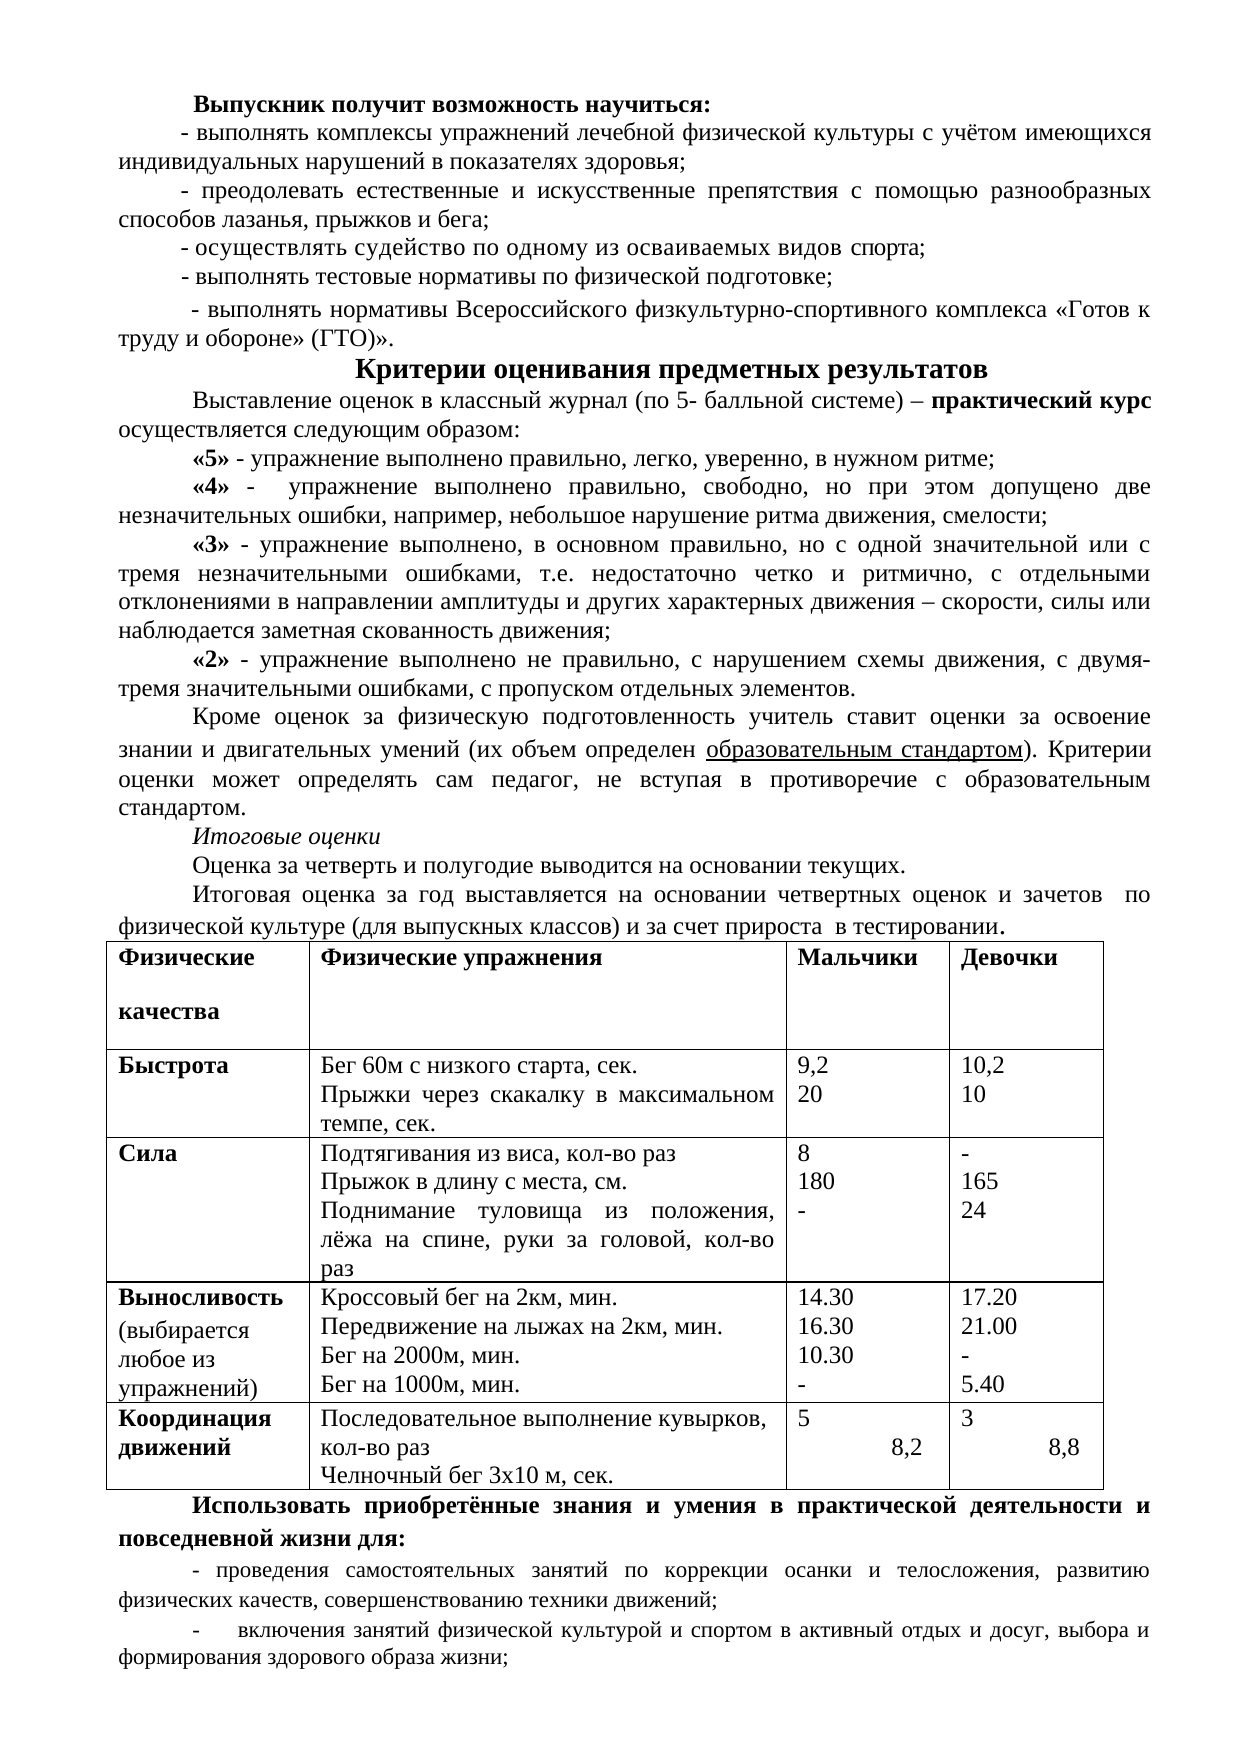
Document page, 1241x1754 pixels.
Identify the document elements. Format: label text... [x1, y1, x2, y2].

text «2» - упражнение выполнено не правильно, с нарушением схемы движения, с двумя-тремя значительными ошибками, с пропуском отдельных элементов. [118, 644, 1152, 701]
table_cell 3 8,8 [950, 1403, 1103, 1489]
table_header Мальчики [787, 942, 949, 1049]
text Кроме оценок за физическую подготовленность учитель ставит оценки за освоение знании и двигательных умений (их объем определен образовательным стандартом). Критерии оценки может определять сам педагог, не вступая в противоречие с образовательным стандартом. [118, 701, 1152, 821]
table_cell Кроссовый бег на 2км, мин. Передвижение на лыжах на 2км, мин. Бег на 2000м, мин. Бег на 1000м, мин. [310, 1283, 786, 1402]
text - выполнять тестовые нормативы по физической подготовке; [118, 261, 1152, 290]
table_cell Бег 60м с низкого старта, сек. Прыжки через скакалку в максимальном темпе, сек. [310, 1050, 786, 1137]
text Использовать приобретённые знания и умения в практической деятельности и повседневной жизни для: [118, 1490, 1152, 1552]
text «3» - упражнение выполнено, в основном правильно, но с одной значительной или с тремя незначительными ошибками, т.е. недостаточно четко и ритмично, с отдельными отклонениями в направлении амплитуды и других характерных движения – скорости, силы или наблюдается заметная скованность движения; [118, 529, 1152, 644]
text - преодолевать естественные и искусственные препятствия с помощью разнообразных способов лазанья, прыжков и бега; [118, 175, 1152, 232]
text «4» - упражнение выполнено правильно, свободно, но при этом допущено две незначительных ошибки, например, небольшое нарушение ритма движения, смелости; [118, 471, 1152, 529]
table_cell 17.20 21.00 - 5.40 [950, 1283, 1103, 1402]
table_cell - 165 24 [950, 1138, 1103, 1281]
text Итоговые оценки [118, 821, 1152, 850]
text - осуществлять судейство по одному из осваиваемых видов спорта; [118, 232, 1152, 261]
table_header Девочки [950, 942, 1103, 1049]
table_cell 5 8,2 [787, 1403, 949, 1489]
text Выставление оценок в классный журнал (по 5- балльной системе) – практический курс осуществляется следующим образом: [118, 385, 1152, 443]
table_cell Последовательное выполнение кувырков, кол-во раз Челночный бег 3х10 м, сек. [310, 1403, 786, 1489]
table_cell 14.30 16.30 10.30 - [787, 1283, 949, 1402]
table_cell 9,2 20 [787, 1050, 949, 1137]
text - выполнять комплексы упражнений лечебной физической культуры с учётом имеющихся индивидуальных нарушений в показателях здоровья; [118, 117, 1152, 175]
table_cell Подтягивания из виса, кол-во раз Прыжок в длину с места, см. Поднимание туловища из положения, лёжа на спине, руки за головой, кол-во раз [310, 1138, 786, 1281]
text «5» - упражнение выполнено правильно, легко, уверенно, в нужном ритме; [118, 443, 1152, 471]
table_header Физические упражнения [310, 942, 786, 1049]
table_cell Быстрота [107, 1050, 309, 1137]
text - проведения самостоятельных занятий по коррекции осанки и телосложения, развитию физических качеств, совершенствованию техники движений; [118, 1556, 1152, 1613]
text Оценка за четверть и полугодие выводится на основании текущих. [118, 850, 1152, 879]
text - выполнять нормативы Всероссийского физкультурно-спортивного комплекса «Готов к труду и обороне» (ГТО)». [118, 294, 1152, 352]
table_cell Координация движений [107, 1403, 309, 1489]
table_cell Выносливость (выбирается любое из упражнений) [107, 1283, 309, 1402]
table_cell 10,2 10 [950, 1050, 1103, 1137]
table_cell Сила [107, 1138, 309, 1281]
list включения занятий физической культурой и спортом в активный отдых и досуг, выбора и формирования здорового образа жизни; [118, 1617, 1152, 1669]
text Итоговая оценка за год выставляется на основании четвертных оценок и зачетов по физической культуре (для выпускных классов) и за счет прироста в тестировании. [118, 879, 1152, 941]
text Критерии оценивания предметных результатов [118, 352, 1152, 385]
text Выпускник получит возможность научиться: [155, 89, 1152, 117]
table_header Физические качества [107, 942, 309, 1049]
table_cell 8 180 - [787, 1138, 949, 1281]
